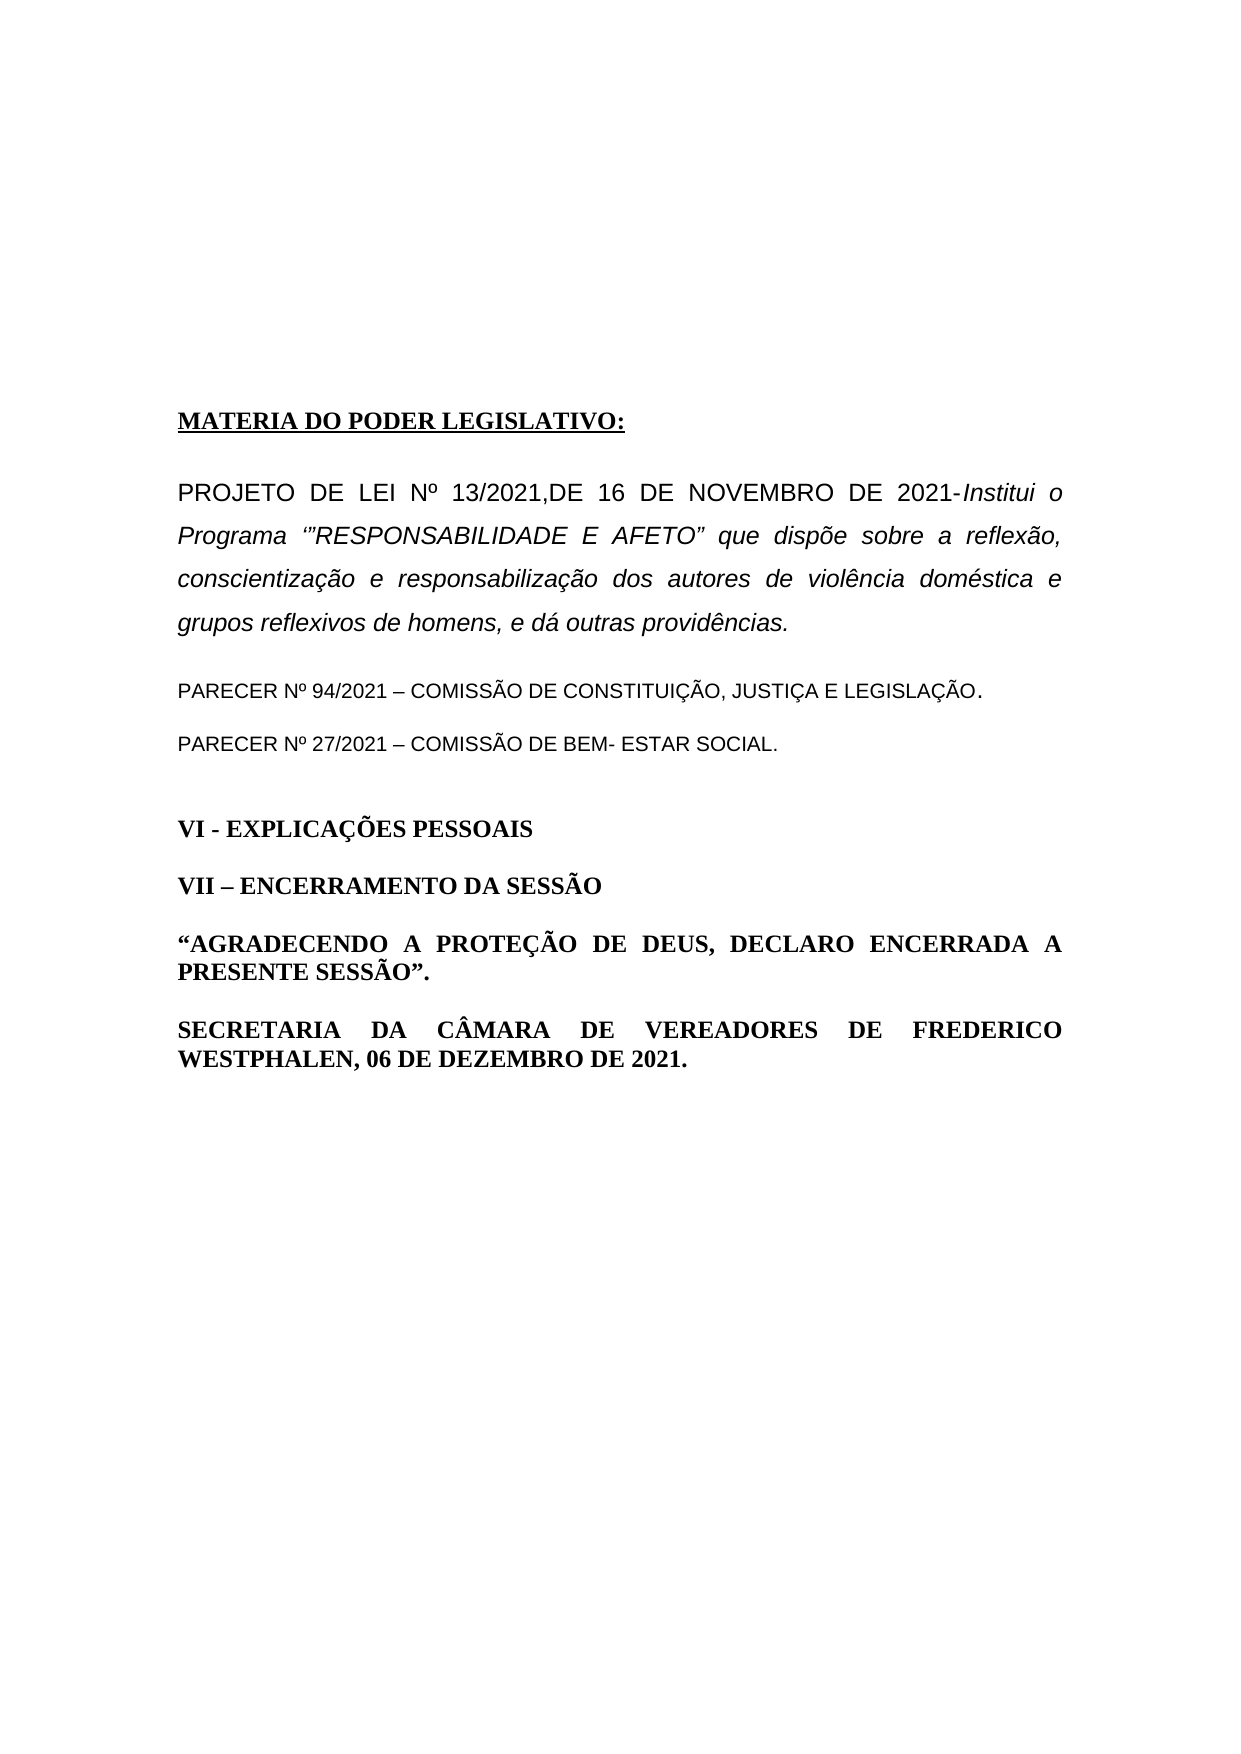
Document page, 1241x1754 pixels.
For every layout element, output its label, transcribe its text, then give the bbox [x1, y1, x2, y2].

text PROJETO DE LEI Nº 13/2021,DE 16 DE NOVEMBRO DE 2021-Institui o Programa ‘”RESPONSABILIDADE E AFETO” que dispõe sobre a reflexão, conscientização e responsabilização dos autores de violência doméstica e grupos reflexivos de homens, e dá outras providências. [177, 478, 1063, 636]
text VI - EXPLICAÇÕES PESSOAIS [177, 814, 1063, 842]
text MATERIA DO PODER LEGISLATIVO: [177, 406, 1063, 435]
text SECRETARIA DA CÂMARA DE VEREADORES DE FREDERICO WESTPHALEN, 06 DE DEZEMBRO DE 2021. [177, 1015, 1063, 1072]
text PARECER Nº 27/2021 – COMISSÃO DE BEM- ESTAR SOCIAL. [177, 732, 1063, 756]
text VII – ENCERRAMENTO DA SESSÃO [177, 871, 1063, 900]
text “AGRADECENDO A PROTEÇÃO DE DEUS, DECLARO ENCERRADA A PRESENTE SESSÃO”. [177, 929, 1063, 986]
text PARECER Nº 94/2021 – COMISSÃO DE CONSTITUIÇÃO, JUSTIÇA E LEGISLAÇÃO. [177, 675, 1063, 703]
